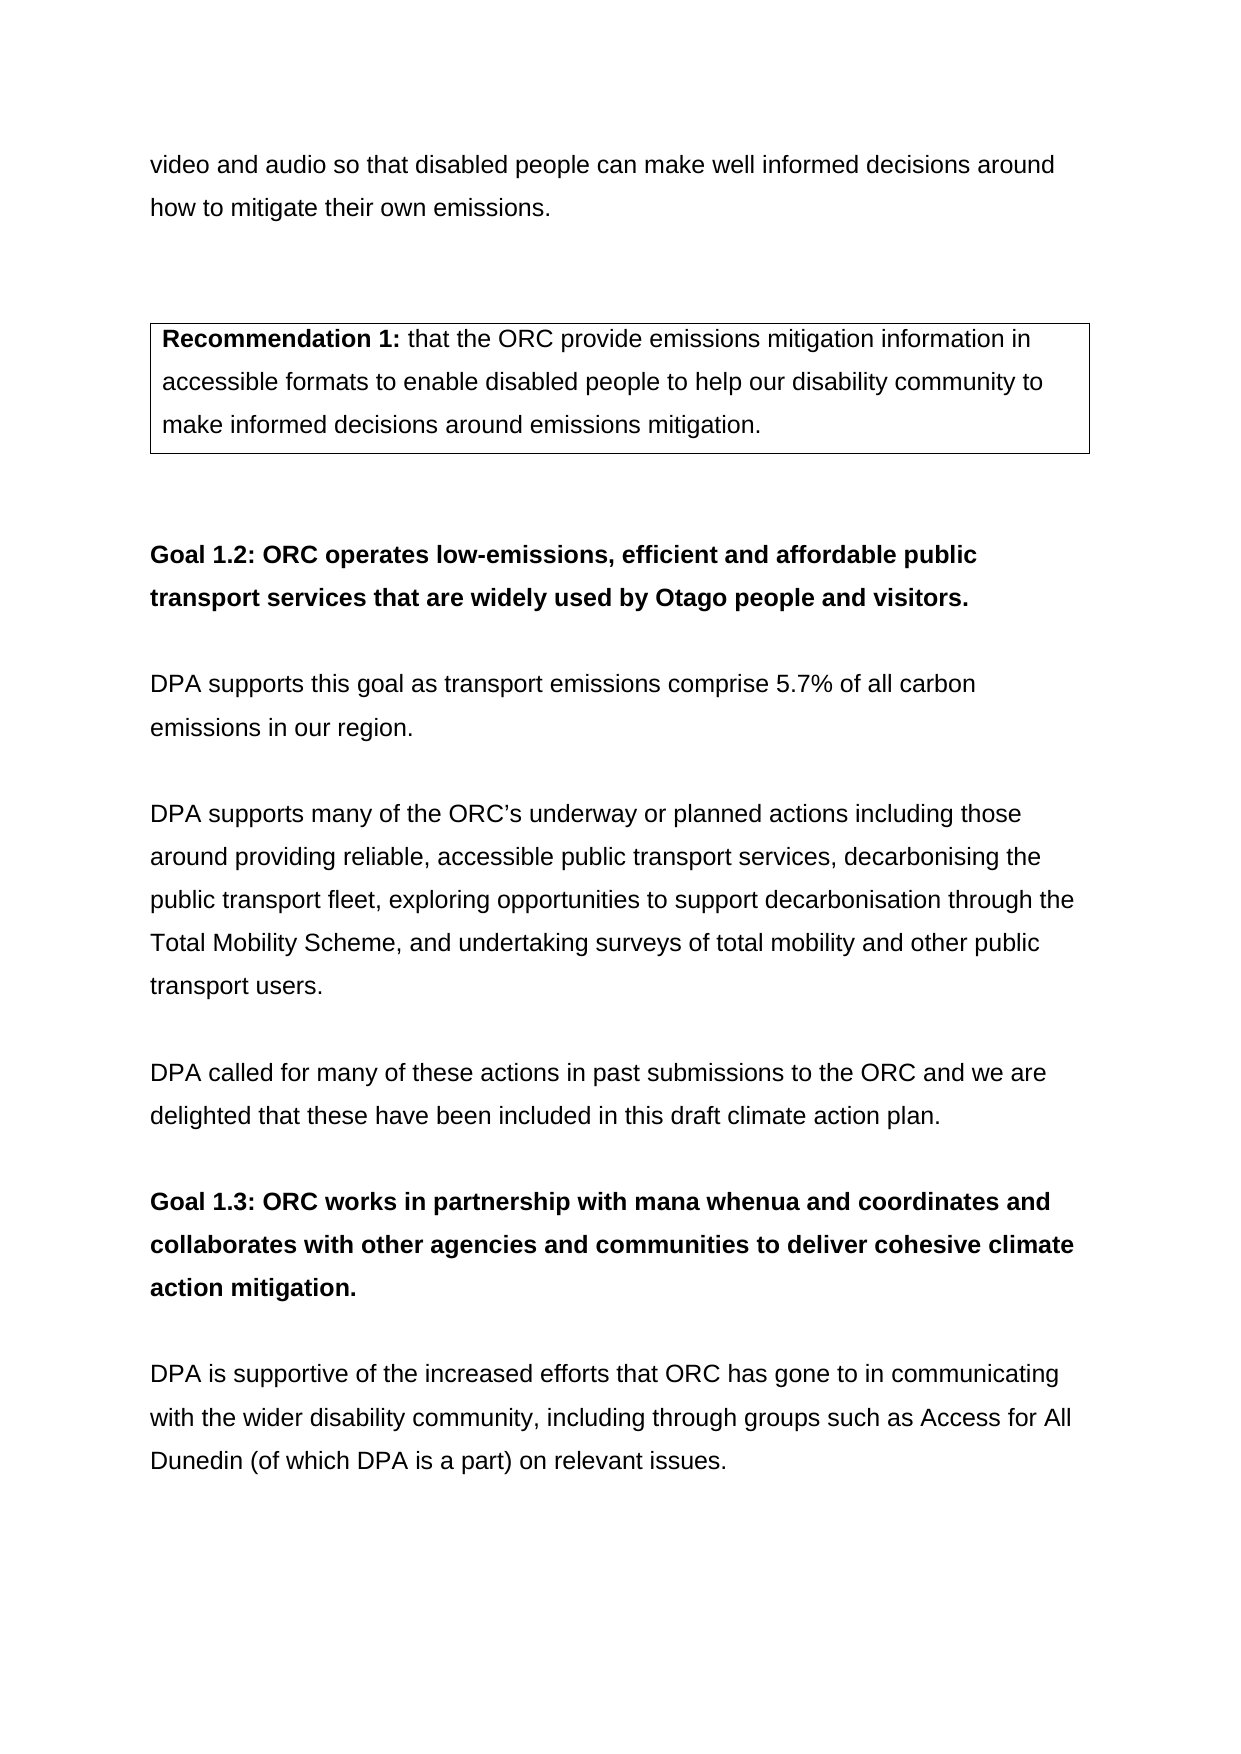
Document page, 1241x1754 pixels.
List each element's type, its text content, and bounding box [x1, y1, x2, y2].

text DPA supports many of the ORC’s underway or planned actions including those around providing reliable, accessible public transport services, decarbonising the public transport fleet, exploring opportunities to support decarbonisation through the Total Mobility Scheme, and undertaking surveys of total mobility and other public transport users. [150, 799, 1090, 1000]
table_header Recommendation 1: that the ORC provide emissions mitigation information in accessible formats to enable disabled people to help our disability community to make informed decisions around emissions mitigation. [151, 324, 1089, 453]
text DPA called for many of these actions in past submissions to the ORC and we are delighted that these have been included in this draft climate action plan. [150, 1058, 1090, 1129]
text Goal 1.3: ORC works in partnership with mana whenua and coordinates and collaborates with other agencies and communities to deliver cohesive climate action mitigation. [150, 1187, 1090, 1302]
text Goal 1.2: ORC operates low-emissions, efficient and affordable public transport services that are widely used by Otago people and visitors. [150, 540, 1090, 612]
text DPA supports this goal as transport emissions comprise 5.7% of all carbon emissions in our region. [150, 669, 1090, 741]
text DPA is supportive of the increased efforts that ORC has gone to in communicating with the wider disability community, including through groups such as Access for All Dunedin (of which DPA is a part) on relevant issues. [150, 1359, 1090, 1474]
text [150, 150, 1090, 222]
